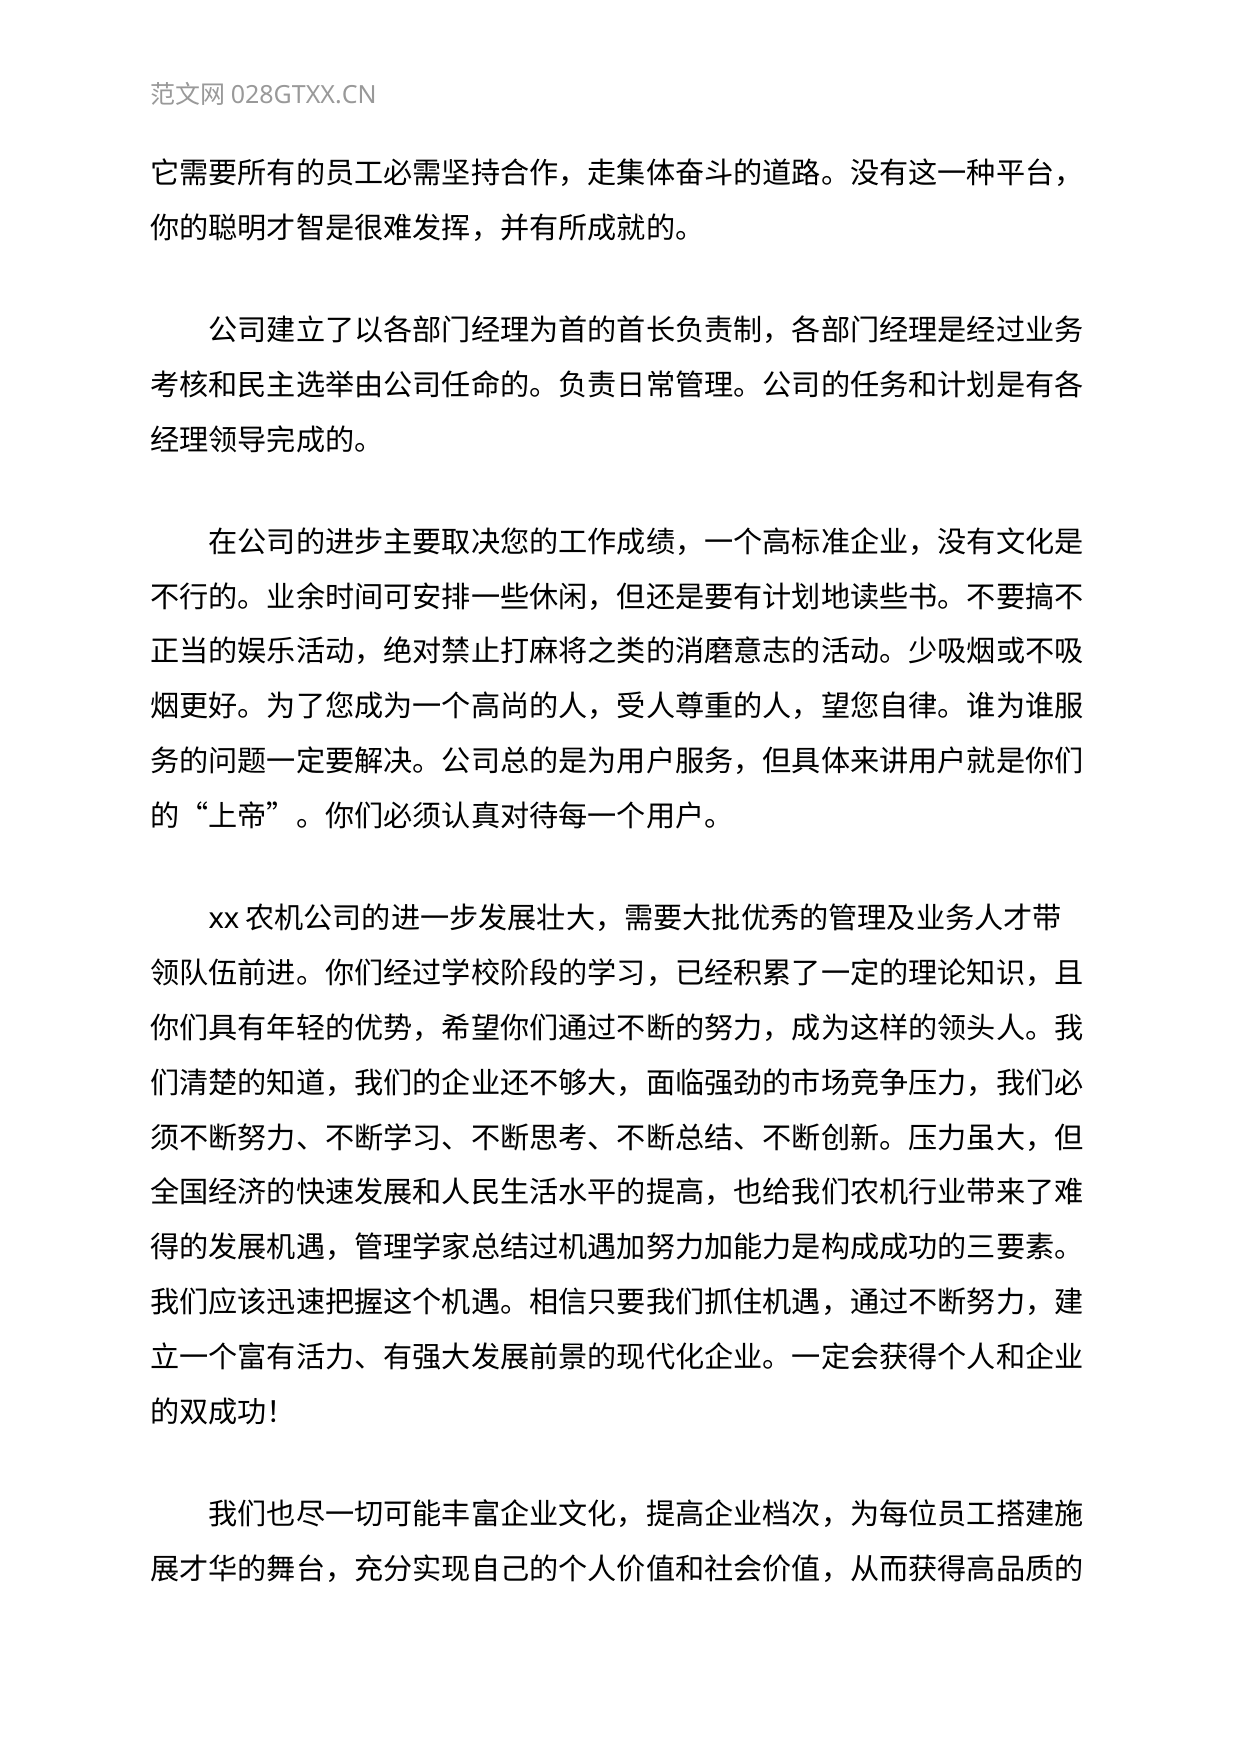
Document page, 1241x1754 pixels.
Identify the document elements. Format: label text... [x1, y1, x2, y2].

text xx农机公司的进一步发展壮大，需要大批优秀的管理及业务人才带领队伍前进。你们经过学校阶段的学习，已经积累了一定的理论知识，且你们具有年轻的优势，希望你们通过不断的努力，成为这样的领头人。我们清楚的知道，我们的企业还不够大，面临强劲的市场竞争压力，我们必须不断努力、不断学习、不断思考、不断总结、不断创新。压力虽大，但全国经济的快速发展和人民生活水平的提高，也给我们农机行业带来了难得的发展机遇，管理学家总结过机遇加努力加能力是构成成功的三要素。我们应该迅速把握这个机遇。相信只要我们抓住机遇，通过不断努力，建立一个富有活力、有强大发展前景的现代化企业。一定会获得个人和企业的双成功！ [150, 894, 1090, 1431]
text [150, 150, 1090, 247]
text 在公司的进步主要取决您的工作成绩，一个高标准企业，没有文化是不行的。业余时间可安排一些休闲，但还是要有计划地读些书。不要搞不正当的娱乐活动，绝对禁止打麻将之类的消磨意志的活动。少吸烟或不吸烟更好。为了您成为一个高尚的人，受人尊重的人，望您自律。谁为谁服务的问题一定要解决。公司总的是为用户服务，但具体来讲用户就是你们的“上帝”。你们必须认真对待每一个用户。 [150, 518, 1090, 835]
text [150, 1490, 1090, 1588]
text 公司建立了以各部门经理为首的首长负责制，各部门经理是经过业务考核和民主选举由公司任命的。负责日常管理。公司的任务和计划是有各经理领导完成的。 [150, 307, 1090, 459]
